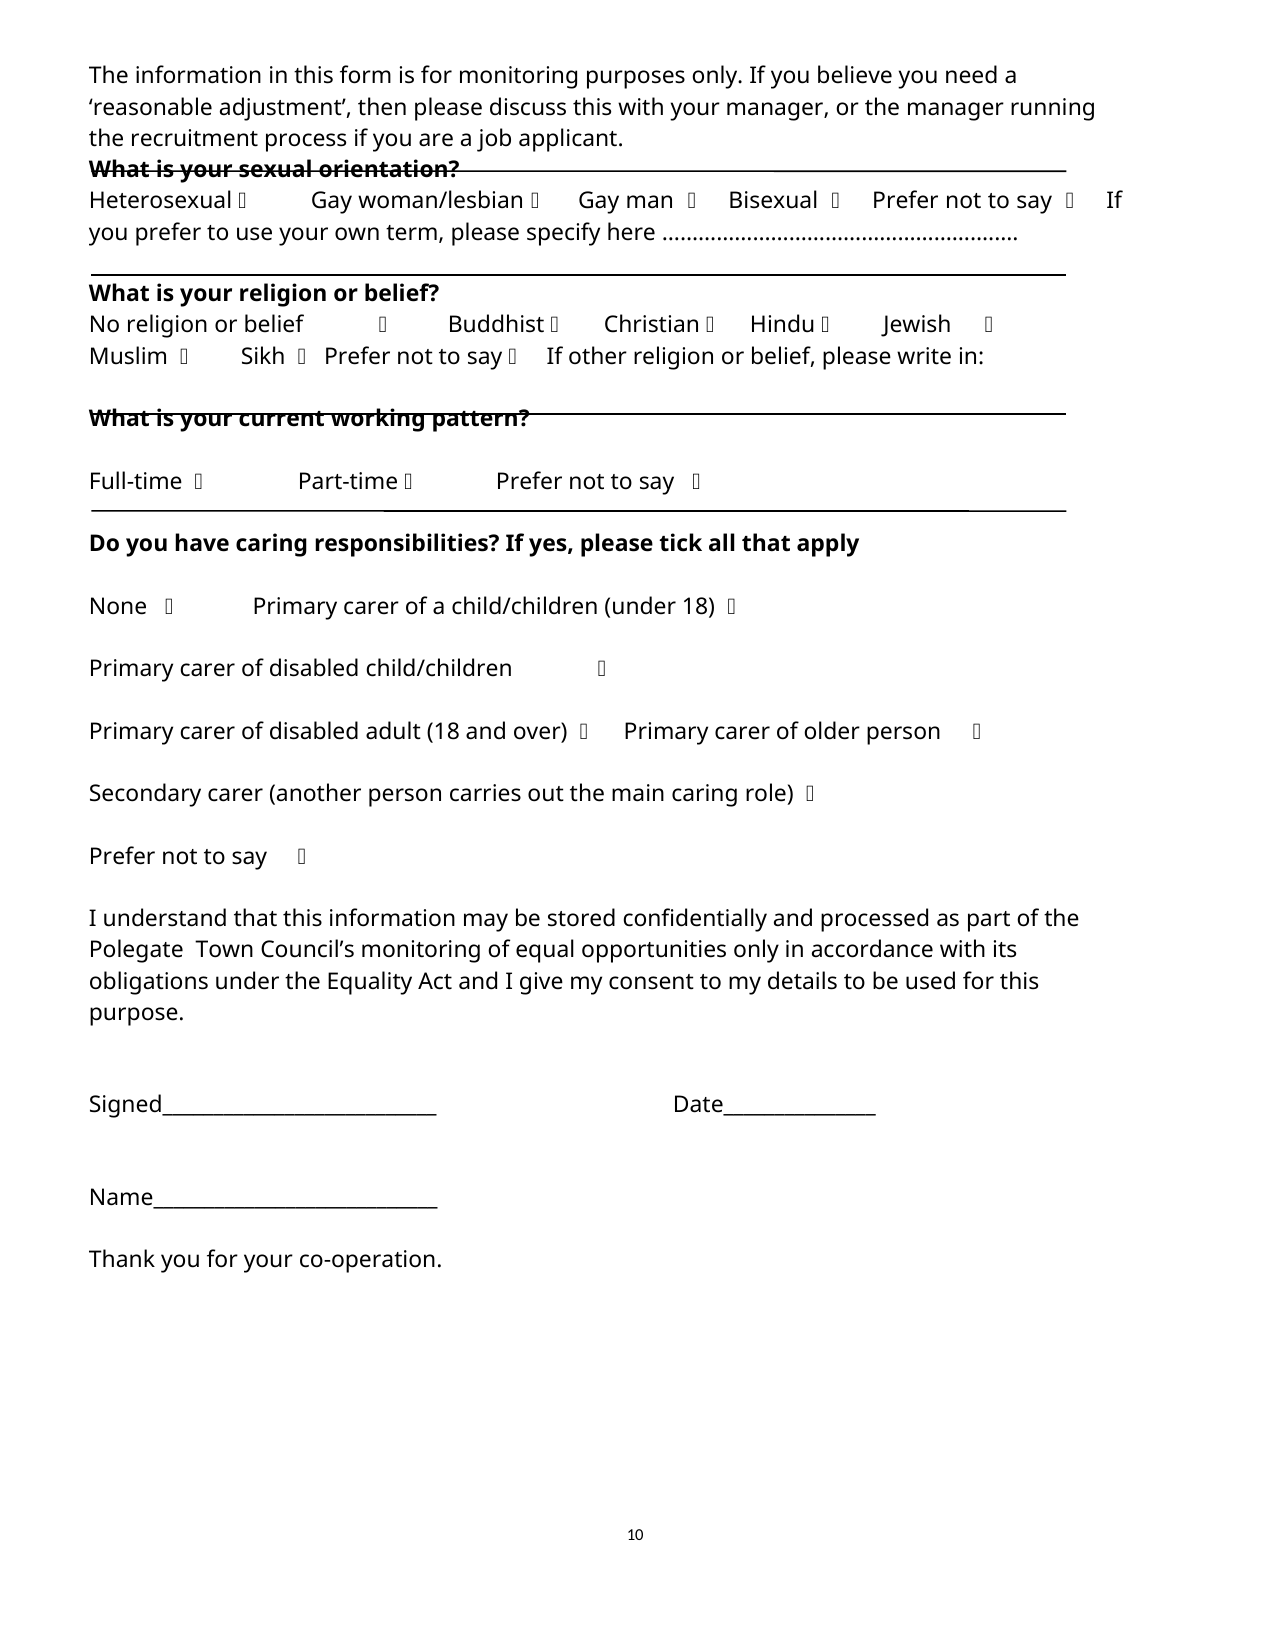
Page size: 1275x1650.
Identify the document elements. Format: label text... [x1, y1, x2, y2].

text Secondary carer (another person carries out the main caring role) [89, 777, 1122, 808]
text Do you have caring responsibilities? If yes, please tick all that apply [89, 527, 1122, 558]
text Signed___________________________ Date_______________ [89, 1088, 1122, 1119]
text No religion or belief Buddhist Christian Hindu Jewish [89, 308, 1122, 340]
text What is your current working pattern? [89, 402, 1122, 433]
text Primary carer of disabled child/children [89, 652, 1122, 683]
text Name____________________________ [89, 1181, 1122, 1212]
text Prefer not to say [89, 840, 1122, 871]
text Full-time Part-time Prefer not to say [89, 465, 1122, 496]
text I understand that this information may be stored confidentially and processed as part of the Polegate Town Council’s monitoring of equal opportunities only in accordance with its obligations under the Equality Act and I give my consent to my details to be used for this purpose. [89, 902, 1122, 1027]
text Primary carer of disabled adult (18 and over) Primary carer of older person [89, 715, 1122, 746]
text Heterosexual Gay woman/lesbian Gay man Bisexual Prefer not to say If you prefer to use your own term, please specify here ……………………………………………….…. [89, 184, 1122, 247]
text The information in this form is for monitoring purposes only. If you believe you need a ‘reasonable adjustment’, then please discuss this with your manager, or the manager running the recruitment process if you are a job applicant. [89, 59, 1122, 153]
text None Primary carer of a child/children (under 18) [89, 590, 1122, 621]
text Muslim Sikh Prefer not to say If other religion or belief, please write in: [89, 340, 1122, 371]
text Thank you for your co-operation. [89, 1243, 1122, 1274]
text What is your sexual orientation? [89, 153, 1122, 184]
text What is your religion or belief? [89, 277, 1122, 308]
